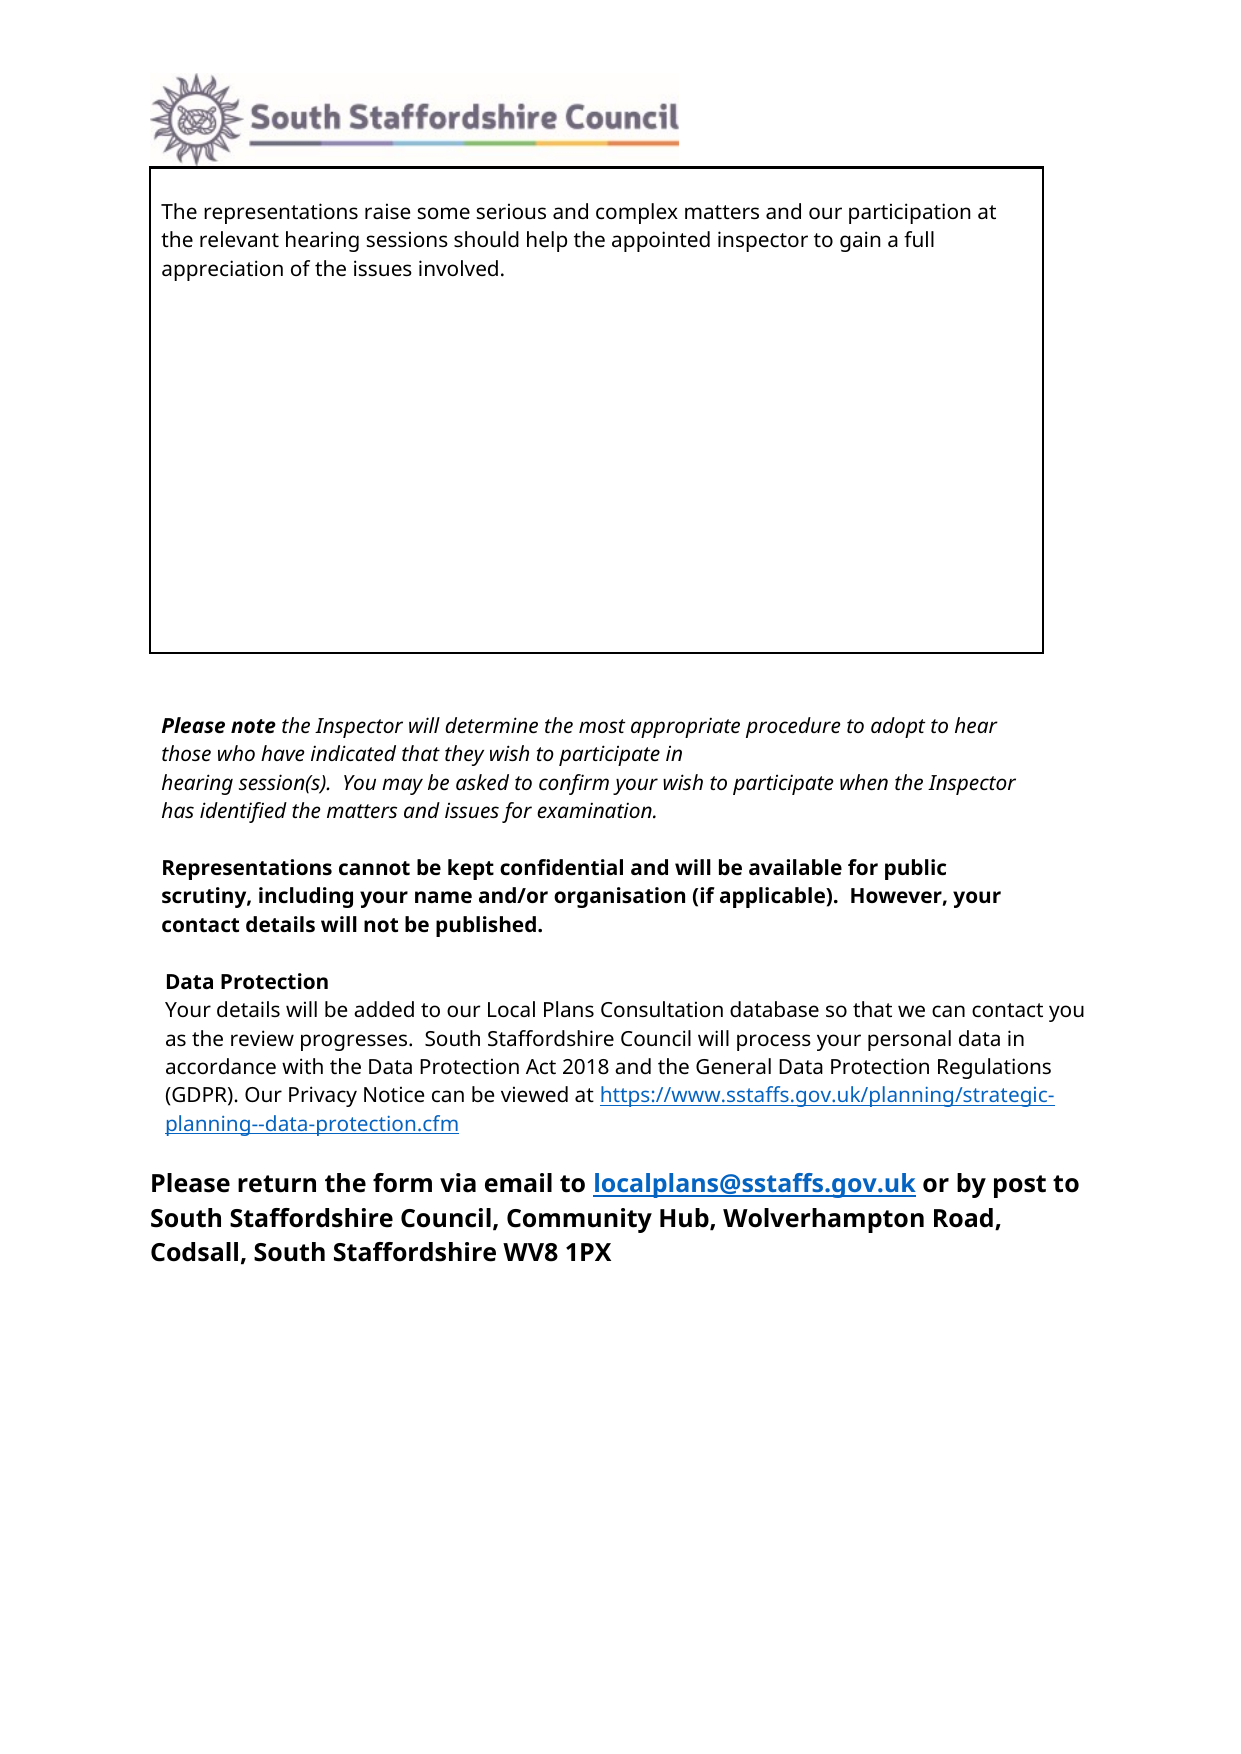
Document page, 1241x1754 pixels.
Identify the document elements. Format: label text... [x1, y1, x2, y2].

text Your details will be added to our Local Plans Consultation database so that we can contact you as the review progresses. South Staffordshire Council will process your personal data in accordance with the Data Protection Act 2018 and the General Data Protection Regulations (GDPR). Our Privacy Notice can be viewed at https://www.sstaffs.gov.uk/planning/strategic-planning--data-protection.cfm [165, 995, 1090, 1137]
table_cell The representations raise some serious and complex matters and our participation at the relevant hearing sessions should help the appointed inspector to gain a full appreciation of the issues involved. [151, 169, 1042, 652]
picture [150, 73, 680, 166]
text Data Protection [165, 967, 1090, 995]
table_cell Please note the Inspector will determine the most appropriate procedure to adopt to hear those who have indicated that they wish to participate in hearing session(s). You may be asked to confirm your wish to participate when the Inspector has identified the matters and issues for examination. Representations cannot be kept confidential and will be available for public scrutiny, including your name and/or organisation (if applicable). However, your contact details will not be published. [150, 654, 1043, 967]
text Please return the form via email to localplans@sstaffs.gov.uk or by post to South Staffordshire Council, Community Hub, Wolverhampton Road, Codsall, South Staffordshire WV8 1PX [150, 1166, 1090, 1268]
